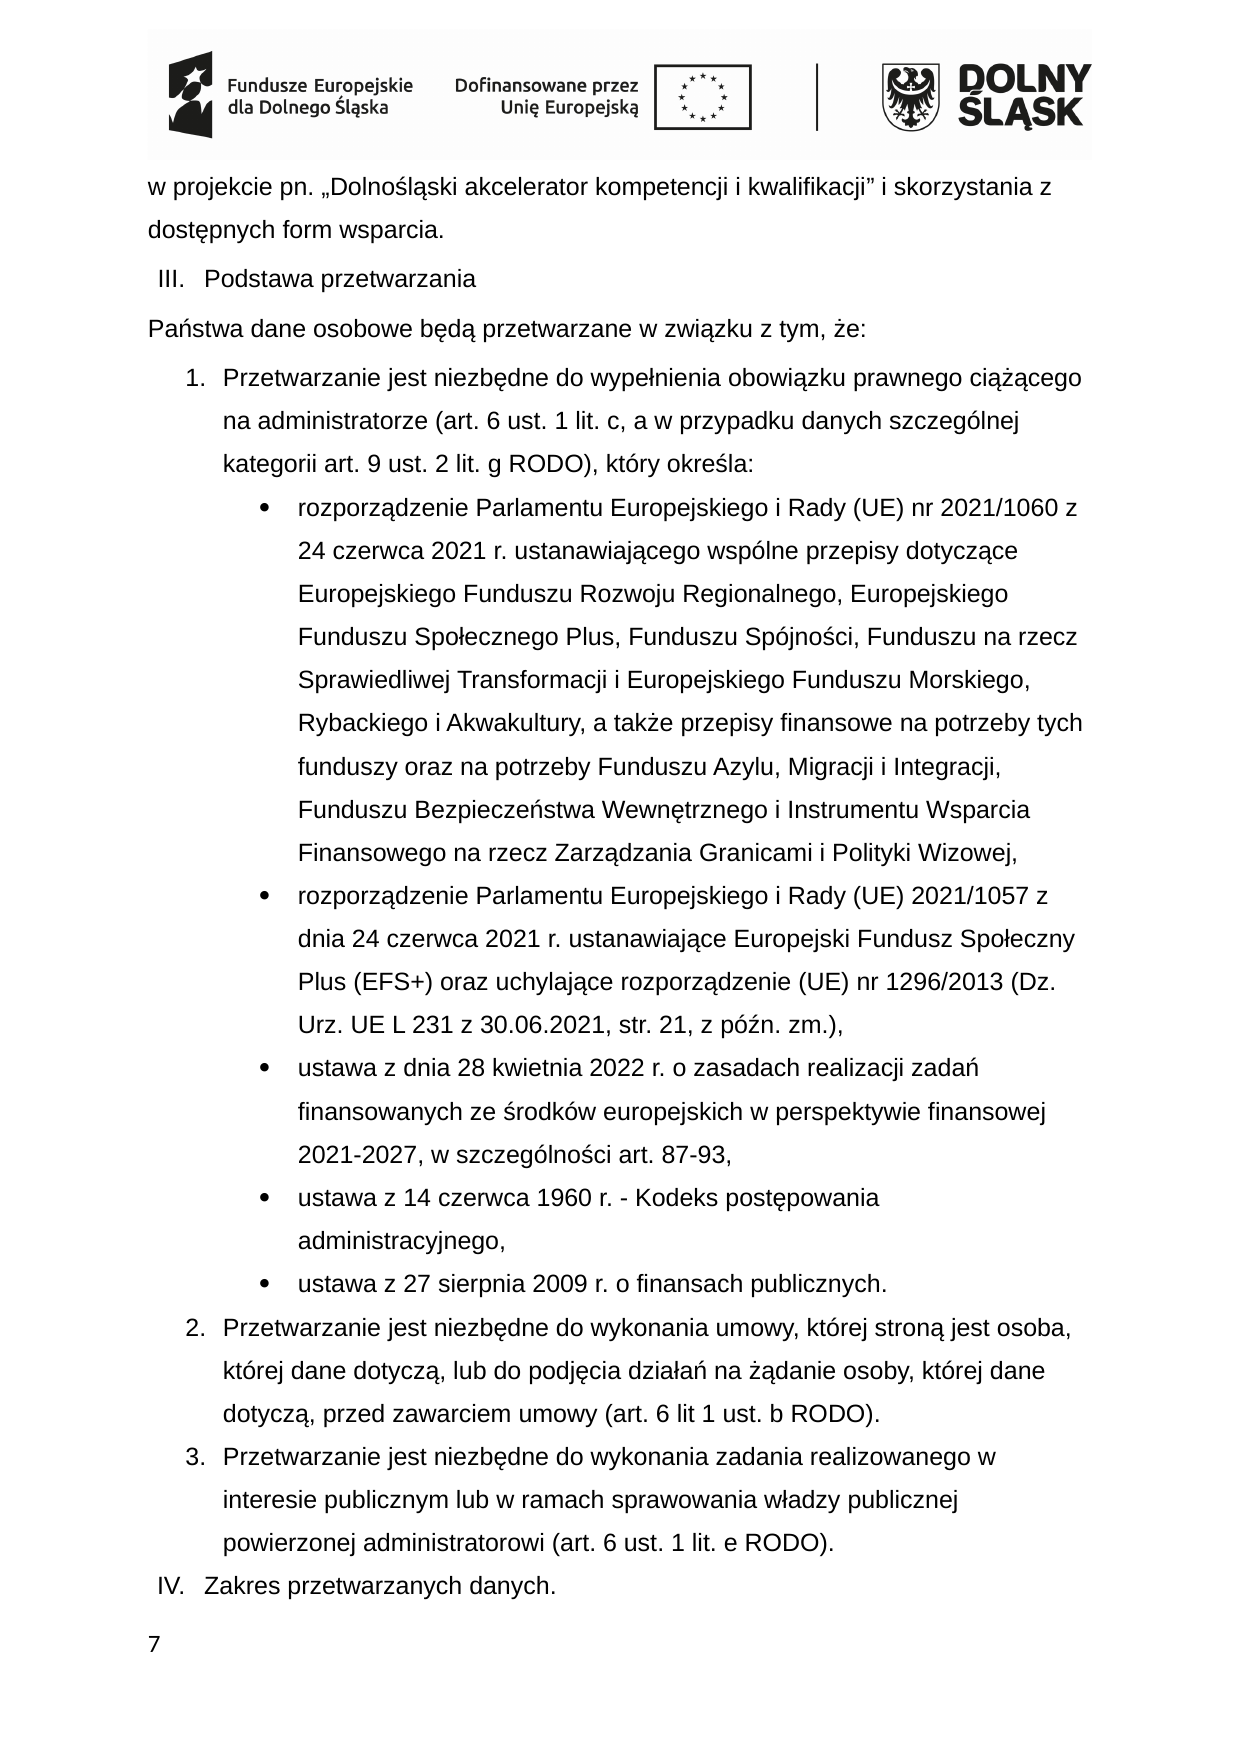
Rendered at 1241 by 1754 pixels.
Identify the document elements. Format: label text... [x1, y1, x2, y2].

picture [147, 29, 1092, 160]
list Zakres przetwarzanych danych. [185, 1571, 1093, 1600]
list ustawa z 27 sierpnia 2009 r. o finansach publicznych. [260, 1269, 1093, 1298]
text Państwa dane osobowe będą przetwarzane w związku z tym, że: [148, 314, 1093, 343]
list ustawa z dnia 28 kwietnia 2022 r. o zasadach realizacji zadań finansowanych ze środków europejskich w perspektywie finansowej 2021-2027, w szczególności art. 87-93, [260, 1053, 1093, 1168]
list Przetwarzanie jest niezbędne do wykonania zadania realizowanego w interesie publicznym lub w ramach sprawowania władzy publicznej powierzonej administratorowi (art. 6 ust. 1 lit. e RODO). [185, 1442, 1093, 1557]
list Przetwarzanie jest niezbędne do wykonania umowy, której stroną jest osoba, której dane dotyczą, lub do podjęcia działań na żądanie osoby, której dane dotyczą, przed zawarciem umowy (art. 6 lit 1 ust. b RODO). [185, 1312, 1093, 1427]
list ustawa z 14 czerwca 1960 r. - Kodeks postępowania administracyjnego, [260, 1183, 1093, 1255]
list rozporządzenie Parlamentu Europejskiego i Rady (UE) nr 2021/1060 z 24 czerwca 2021 r. ustanawiającego wspólne przepisy dotyczące Europejskiego Funduszu Rozwoju Regionalnego, Europejskiego Funduszu Społecznego Plus, Funduszu Spójności, Funduszu na rzecz Sprawiedliwej Transformacji i Europejskiego Funduszu Morskiego, Rybackiego i Akwakultury, a także przepisy finansowe na potrzeby tych funduszy oraz na potrzeby Funduszu Azylu, Migracji i Integracji, Funduszu Bezpieczeństwa Wewnętrznego i Instrumentu Wsparcia Finansowego na rzecz Zarządzania Granicami i Polityki Wizowej, [260, 493, 1093, 866]
list rozporządzenie Parlamentu Europejskiego i Rady (UE) 2021/1057 z dnia 24 czerwca 2021 r. ustanawiające Europejski Fundusz Społeczny Plus (EFS+) oraz uchylające rozporządzenie (UE) nr 1296/2013 (Dz. Urz. UE L 231 z 30.06.2021, str. 21, z późn. zm.), [260, 881, 1093, 1039]
list Podstawa przetwarzania [185, 264, 1093, 293]
list Przetwarzanie jest niezbędne do wypełnienia obowiązku prawnego ciążącego na administratorze (art. 6 ust. 1 lit. c, a w przypadku danych szczególnej kategorii art. 9 ust. 2 lit. g RODO), który określa: [185, 363, 1093, 478]
